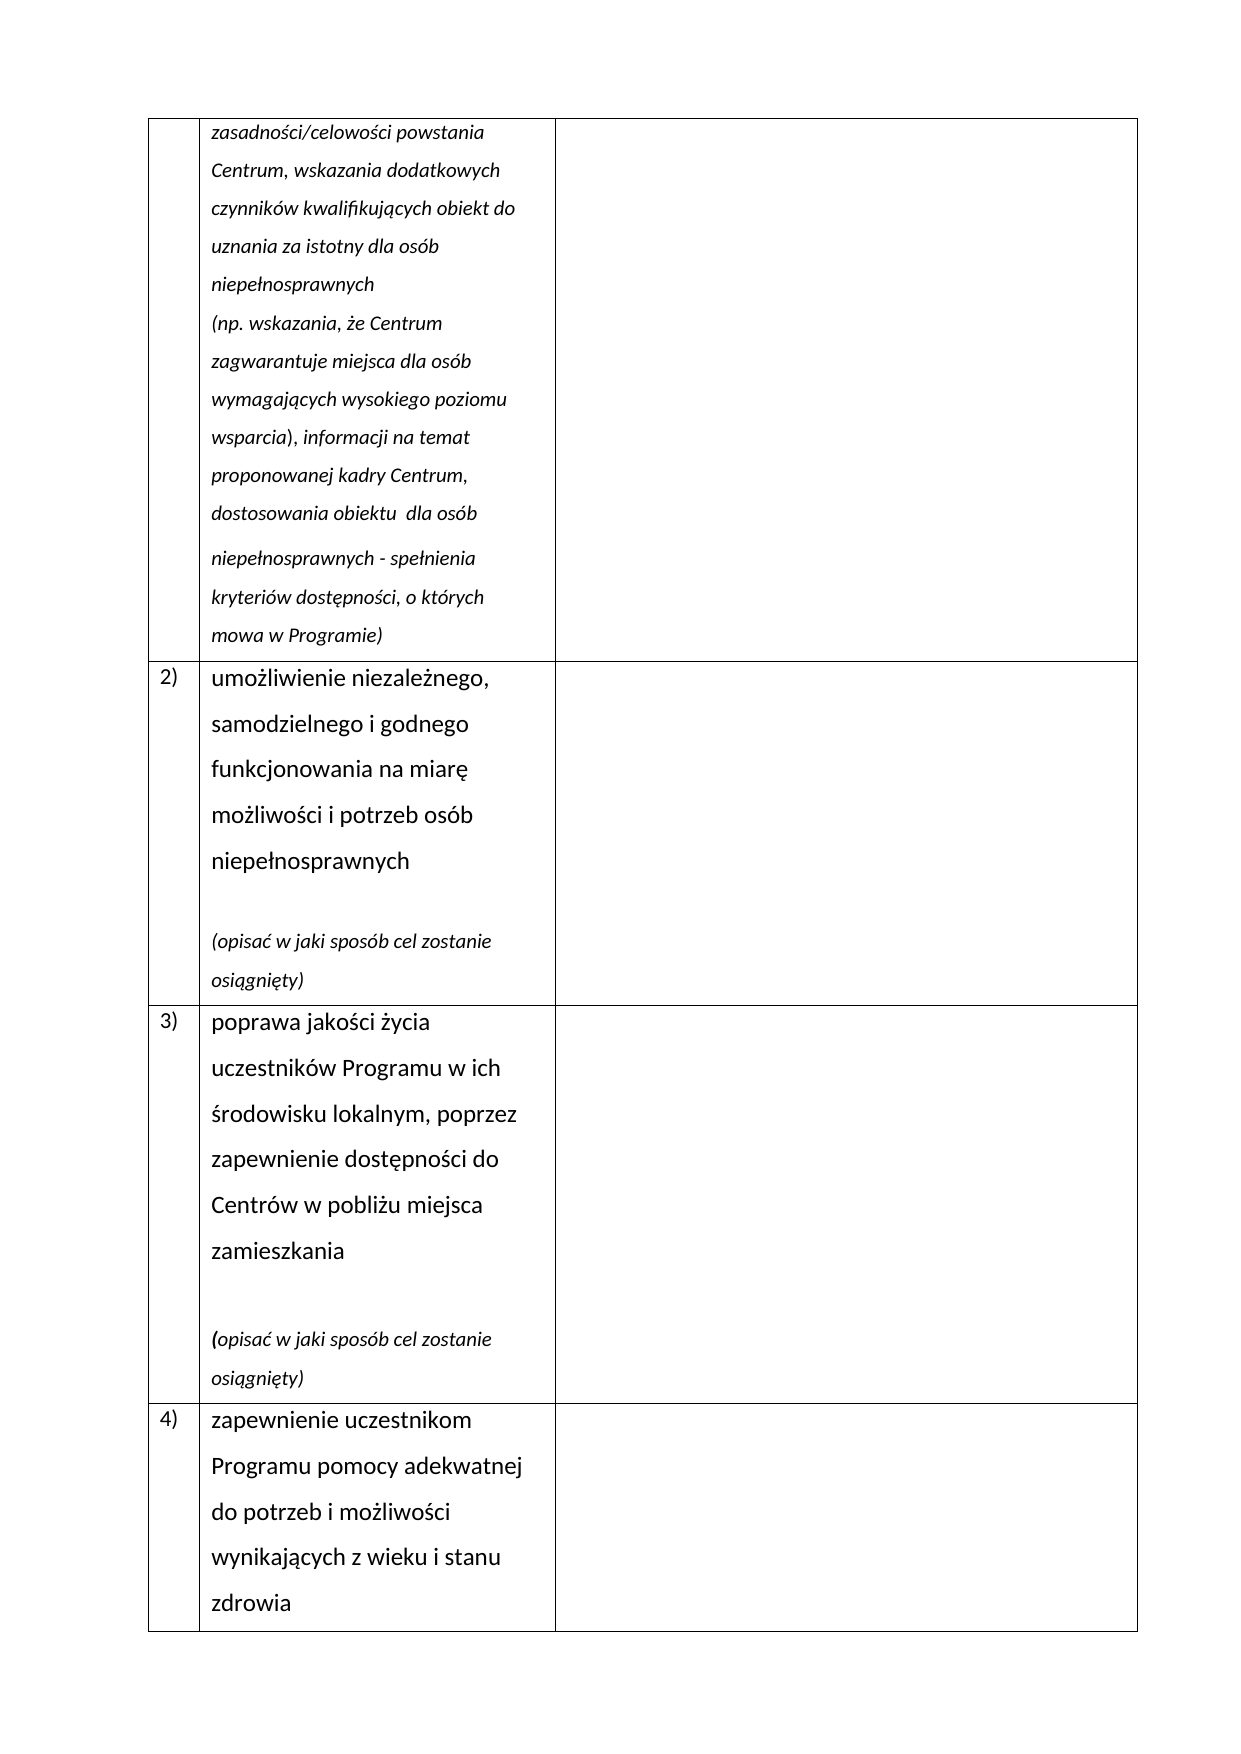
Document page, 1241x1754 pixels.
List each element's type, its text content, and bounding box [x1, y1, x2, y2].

table_cell [556, 1006, 1137, 1403]
table_cell [556, 1404, 1137, 1631]
table_cell 4) [149, 1404, 199, 1631]
table_cell [556, 119, 1137, 661]
table_cell 3) [149, 1006, 199, 1403]
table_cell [200, 1404, 555, 1631]
table_cell 2) [149, 662, 199, 1005]
table_cell [556, 662, 1137, 1005]
table_cell 1) [149, 119, 199, 661]
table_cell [200, 119, 555, 661]
table_cell umożliwienie niezależnego, samodzielnego i godnego funkcjonowania na miarę możliwości i potrzeb osób niepełnosprawnych (opisać w jaki sposób cel zostanie osiągnięty) [200, 662, 555, 1005]
table_cell poprawa jakości życia uczestników Programu w ich środowisku lokalnym, poprzez zapewnienie dostępności do Centrów w pobliżu miejsca zamieszkania (opisać w jaki sposób cel zostanie osiągnięty) [200, 1006, 555, 1403]
